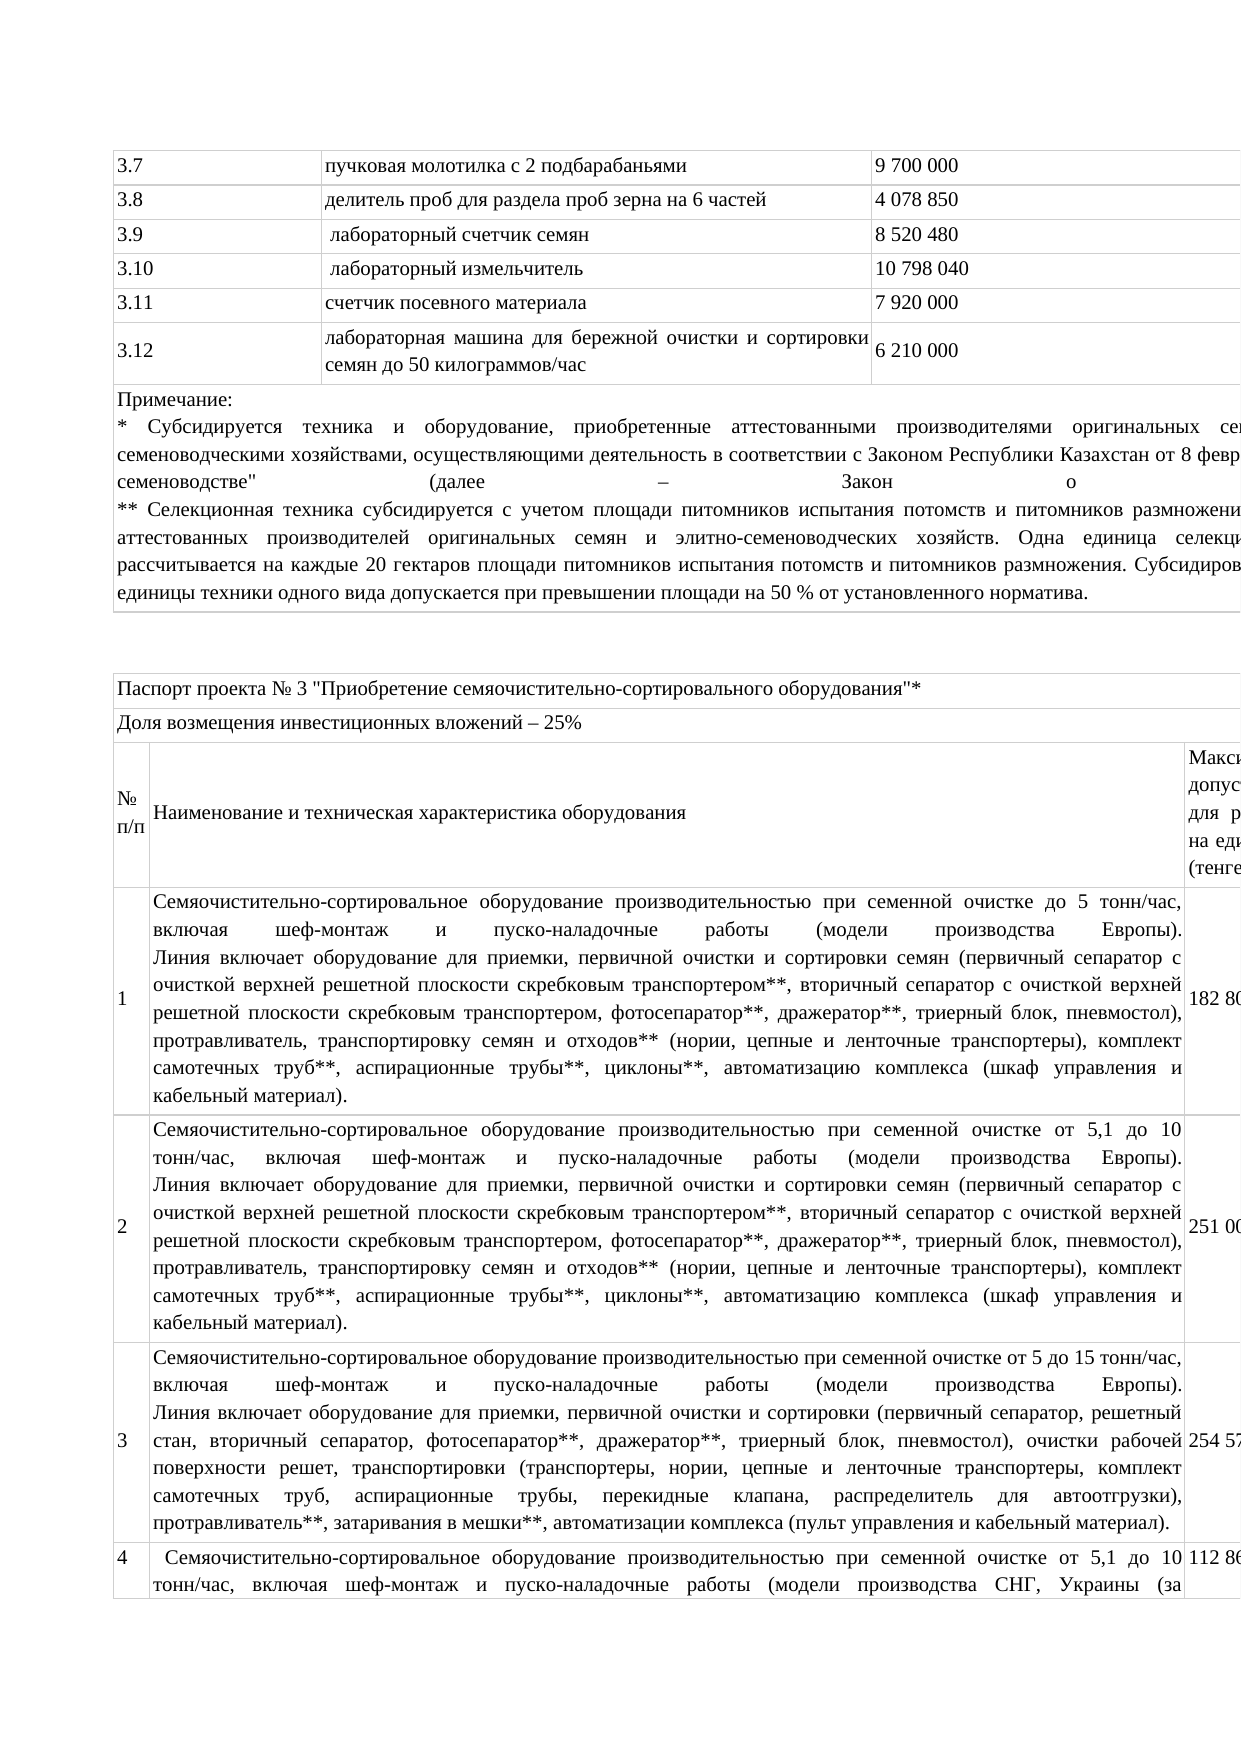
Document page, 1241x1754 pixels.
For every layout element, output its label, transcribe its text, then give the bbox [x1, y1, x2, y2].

table_cell 3.7 [114, 151, 321, 184]
table_cell 9 700 000 [872, 151, 1240, 184]
table_cell 182 800 000 [1185, 888, 1240, 1114]
table_cell 3.12 [114, 323, 321, 384]
table_cell 6 210 000 [872, 323, 1240, 384]
table_cell Наименование и техническая характеристика оборудования [150, 743, 1184, 887]
table_cell 3.8 [114, 186, 321, 219]
table_cell лабораторный счетчик семян [322, 220, 871, 253]
table_cell 3.10 [114, 254, 321, 287]
table_cell 3.9 [114, 220, 321, 253]
table_header Паспорт проекта № 3 "Приобретение семяочистительно-сортировального оборудования"* [114, 674, 1240, 707]
table_cell 4 078 850 [872, 186, 1240, 219]
table_cell 112 860 000 [1185, 1543, 1240, 1598]
table_cell 10 798 040 [872, 254, 1240, 287]
table_cell Семяочистительно-сортировальное оборудование производительностью при семенной очистке от 5 до 15 тонн/час, включая шеф-монтаж и пуско-наладочные работы (модели производства Европы). Линия включает оборудование для приемки, первичной очистки и сортировки (первичный сепаратор, решетный стан, вторичный сепаратор, фотосепаратор**, дражератор**, триерный блок, пневмостол), очистки рабочей поверхности решет, транспортировки (транспортеры, нории, цепные и ленточные транспортеры, комплект самотечных труб, аспирационные трубы, перекидные клапана, распределитель для автоотгрузки), протравливатель**, затаривания в мешки**, автоматизации комплекса (пульт управления и кабельный материал). [150, 1343, 1184, 1542]
table_cell Доля возмещения инвестиционных вложений – 25% [114, 709, 1240, 742]
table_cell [150, 1543, 1184, 1598]
table_cell 3 [114, 1343, 149, 1542]
table_cell 3.11 [114, 289, 321, 322]
table_cell лабораторный измельчитель [322, 254, 871, 287]
table_cell 4 [114, 1543, 149, 1598]
table_cell 1 [114, 888, 149, 1114]
table_cell Примечание: * Субсидируется техника и оборудование, приобретенные аттестованными производителями оригинальных семян и элитно-семеноводческими хозяйствами, осуществляющими деятельность в соответствии с Законом Республики Казахстан от 8 февраля 2003 года "О семеноводстве" (далее – Закон о семеноводстве). ** Селекционная техника субсидируется с учетом площади питомников испытания потомств и питомников размножения, имеющихся у аттестованных производителей оригинальных семян и элитно-семеноводческих хозяйств. Одна единица селекционной техники рассчитывается на каждые 20 гектаров площади питомников испытания потомств и питомников размножения. Субсидирование следующей единицы техники одного вида допускается при превышении площади на 50 % от установленного норматива. [114, 385, 1240, 611]
table_cell 8 520 480 [872, 220, 1240, 253]
table_cell 251 000 000 [1185, 1116, 1240, 1342]
table_cell Семяочистительно-сортировальное оборудование производительностью при семенной очистке от 5,1 до 10 тонн/час, включая шеф-монтаж и пуско-наладочные работы (модели производства Европы). Линия включает оборудование для приемки, первичной очистки и сортировки семян (первичный сепаратор с очисткой верхней решетной плоскости скребковым транспортером**, вторичный сепаратор с очисткой верхней решетной плоскости скребковым транспортером, фотосепаратор**, дражератор**, триерный блок, пневмостол), протравливатель, транспортировку семян и отходов** (нории, цепные и ленточные транспортеры), комплект самотечных труб**, аспирационные трубы**, циклоны**, автоматизацию комплекса (шкаф управления и кабельный материал). [150, 1116, 1184, 1342]
table_cell лабораторная машина для бережной очистки и сортировки семян до 50 килограммов/час [322, 323, 871, 384]
table_cell Максимальная допустимая стоимость для расчета субсидий на единицу мощности, (тенге)* [1185, 743, 1240, 887]
table_cell делитель проб для раздела проб зерна на 6 частей [322, 186, 871, 219]
table_cell счетчик посевного материала [322, 289, 871, 322]
table_cell Семяочистительно-сортировальное оборудование производительностью при семенной очистке до 5 тонн/час, включая шеф-монтаж и пуско-наладочные работы (модели производства Европы). Линия включает оборудование для приемки, первичной очистки и сортировки семян (первичный сепаратор с очисткой верхней решетной плоскости скребковым транспортером**, вторичный сепаратор с очисткой верхней решетной плоскости скребковым транспортером, фотосепаратор**, дражератор**, триерный блок, пневмостол), протравливатель, транспортировку семян и отходов** (нории, цепные и ленточные транспортеры), комплект самотечных труб**, аспирационные трубы**, циклоны**, автоматизацию комплекса (шкаф управления и кабельный материал). [150, 888, 1184, 1114]
table_cell 2 [114, 1116, 149, 1342]
table_cell пучковая молотилка с 2 подбарабаньями [322, 151, 871, 184]
table_cell 7 920 000 [872, 289, 1240, 322]
table_cell № п/п [114, 743, 149, 887]
table_cell 254 571 080 [1185, 1343, 1240, 1542]
